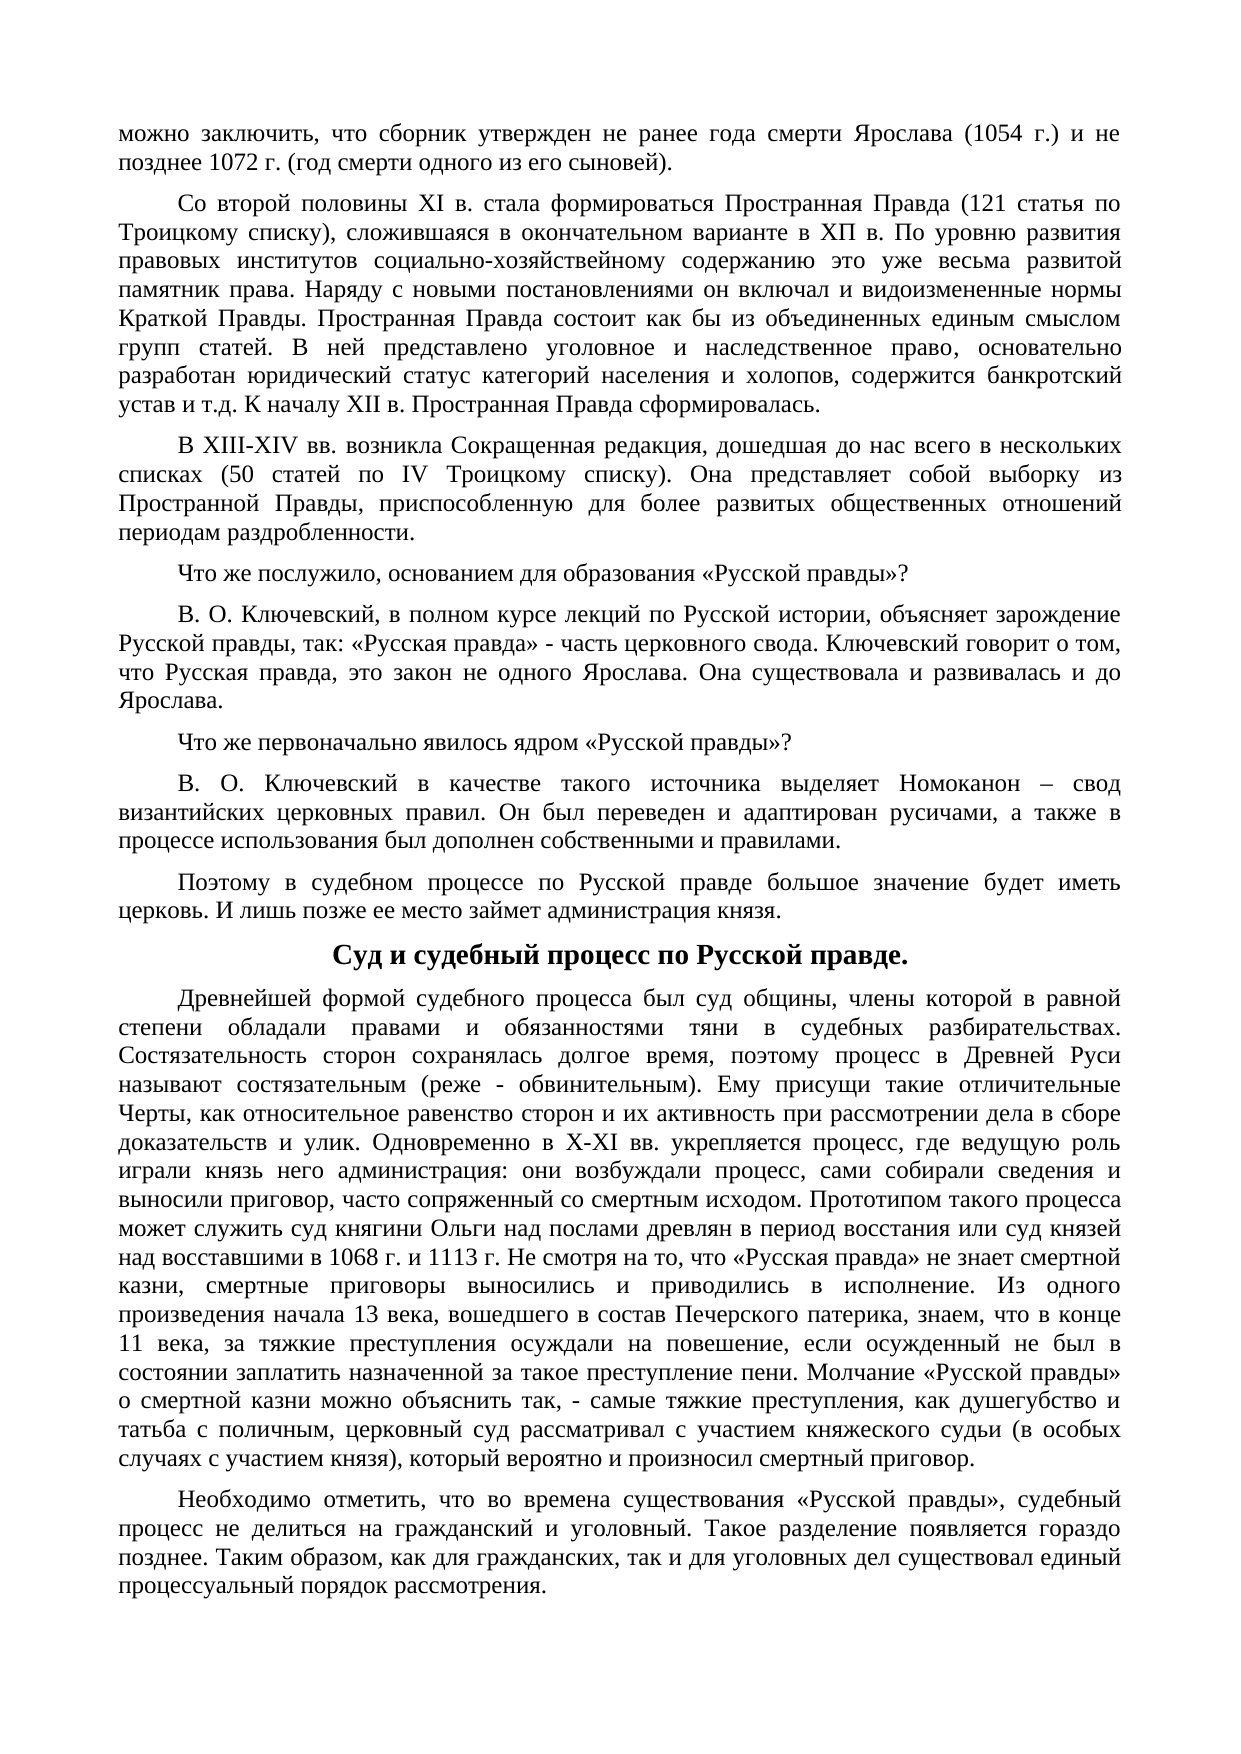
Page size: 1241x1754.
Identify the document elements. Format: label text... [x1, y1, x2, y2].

text Что же первоначально явилось ядром «Русской правды»? [118, 727, 1122, 756]
text Что же послужило, основанием для образования «Русской правды»? [118, 558, 1122, 587]
text Древнейшей формой судебного процесса был суд общины, члены которой в равной степени обладали правами и обязанностями тяни в судебных разбирательствах. Состязательность сторон сохранялась долгое время, поэтому процесс в Древней Руси называют состязательным (реже - обвинительным). Ему присущи такие отличительные Черты, как относительное равенство сторон и их активность при рассмотрении дела в сборе доказательств и улик. Одновременно в Х-ХI вв. укрепляется процесс, где ведущую роль играли князь него администрация: они возбуждали процесс, сами собирали сведения и выносили приговор, часто сопряженный со смертным исходом. Прототипом такого процесса может служить суд княгини Ольги над послами древлян в период восстания или суд князей над восставшими в 1068 г. и 1113 г. Не смотря на то, что «Русская правда» не знает смертной казни, смертные приговоры выносились и приводились в исполнение. Из одного произведения начала 13 века, вошедшего в состав Печерского патерика, знаем, что в конце 11 века, за тяжкие преступления осуждали на повешение, если осужденный не был в состоянии заплатить назначенной за такое преступление пени. Молчание «Русской правды» о смертной казни можно объяснить так, - самые тяжкие преступления, как душегубство и татьба с поличным, церковный суд рассматривал с участием княжеского судьи (в особых случаях с участием князя), который вероятно и произносил смертный приговор. [118, 983, 1122, 1472]
text Поэтому в судебном процессе по Русской правде большое значение будет иметь церковь. И лишь позже ее место займет администрация князя. [118, 867, 1122, 924]
text Со второй половины ХI в. стала формироваться Пространная Правда (121 статья по Троицкому списку), сложившаяся в окончательном варианте в ХП в. По уровню развития правовых институтов социально-хозяйствейному содержанию это уже весьма развитой памятник права. Наряду с новыми постановлениями он включал и видоизмененные нормы Краткой Правды. Пространная Правда состоит как бы из объединенных единым смыслом групп статей. В ней представлено уголовное и наследственное право, основательно разработан юридический статус категорий населения и холопов, содержится банкротский устав и т.д. К началу XII в. Пространная Правда сформировалась. [118, 188, 1122, 418]
text Суд и судебный процесс по Русской правде. [118, 937, 1122, 970]
text В. О. Ключевский, в полном курсе лекций по Русской истории, объясняет зарождение Русской правды, так: «Русская правда» - часть церковного свода. Ключевский говорит о том, что Русская правда, это закон не одного Ярослава. Она существовала и развивалась и до Ярослава. [118, 599, 1122, 714]
text В ХIII-XIV вв. возникла Сокращенная редакция, дошедшая до нас всего в нескольких списках (50 статей по IV Троицкому списку). Она представляет собой выборку из Пространной Правды, приспособленную для более развитых общественных отношений периодам раздробленности. [118, 431, 1122, 546]
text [118, 118, 1122, 176]
text Необходимо отметить, что во времена существования «Русской правды», судебный процесс не делиться на гражданский и уголовный. Такое разделение появляется гораздо позднее. Таким образом, как для гражданских, так и для уголовных дел существовал единый процессуальный порядок рассмотрения. [118, 1484, 1122, 1599]
text В. О. Ключевский в качестве такого источника выделяет Номоканон – свод византийских церковных правил. Он был переведен и адаптирован русичами, а также в процессе использования был дополнен собственными и правилами. [118, 768, 1122, 854]
